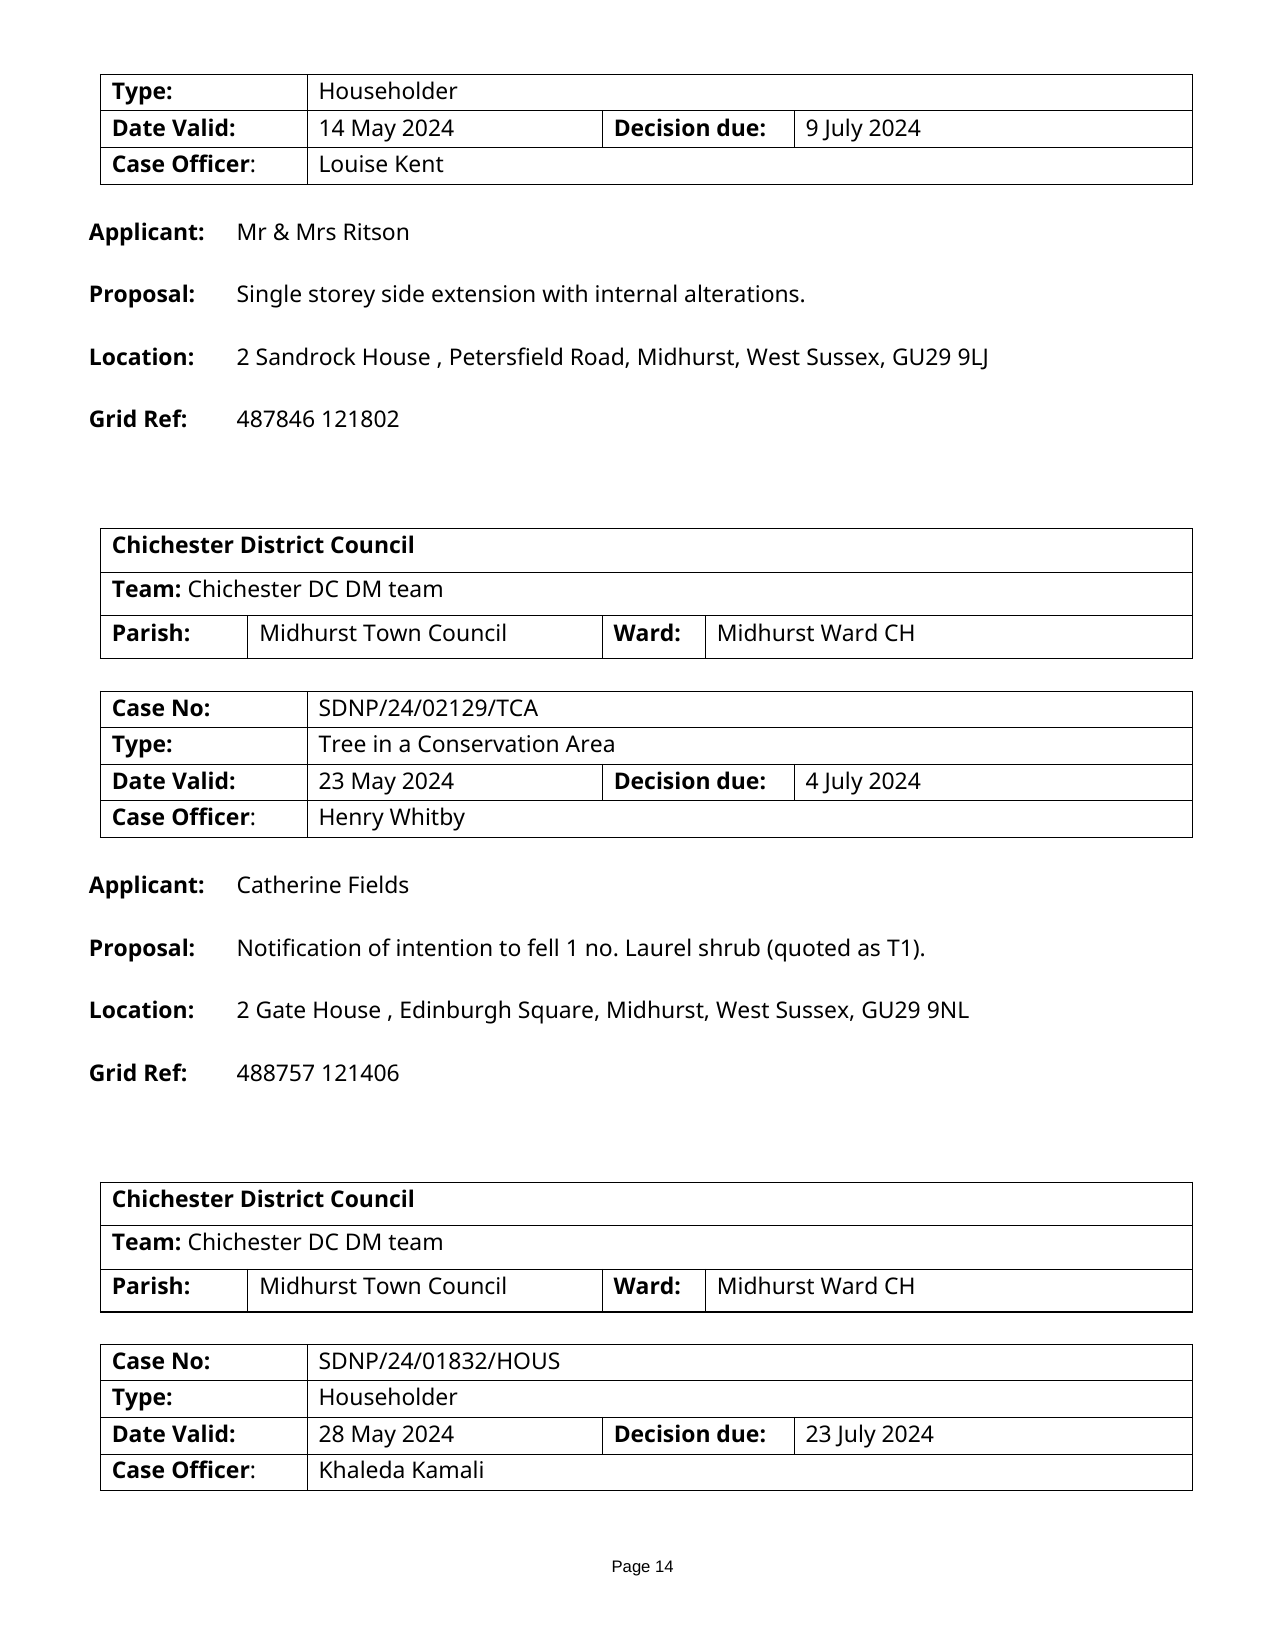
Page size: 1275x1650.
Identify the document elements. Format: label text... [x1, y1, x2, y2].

table_cell Date Valid: [101, 765, 307, 800]
table_header SDNP/24/01832/HOUS [308, 1345, 1192, 1380]
text Grid Ref: 488757 121406 [89, 1057, 1196, 1088]
table_cell Ward: [603, 616, 705, 658]
table_cell Khaleda Kamali [308, 1455, 1192, 1490]
table_header SDNP/24/02129/TCA [308, 692, 1192, 727]
table_cell Decision due: [603, 765, 794, 800]
table_cell Team: Chichester DC DM team [101, 573, 1192, 615]
table_cell Case Officer: [101, 801, 307, 837]
table_cell Type: [101, 728, 307, 764]
table_cell Midhurst Town Council [248, 616, 602, 658]
table_cell 9 July 2024 [795, 111, 1192, 147]
table_cell Householder [308, 1381, 1192, 1417]
table_cell Householder [308, 75, 1192, 110]
table_cell Date Valid: [101, 111, 307, 147]
text Proposal: Notification of intention to fell 1 no. Laurel shrub (quoted as T1). [89, 932, 1196, 963]
table_cell Tree in a Conservation Area [308, 728, 1192, 764]
table_cell 23 May 2024 [308, 765, 602, 800]
text Grid Ref: 487846 121802 [89, 403, 1196, 434]
table_header Case No: [101, 692, 307, 727]
table_cell Decision due: [603, 111, 794, 147]
table_cell Type: [101, 75, 307, 110]
table_cell Parish: [101, 616, 247, 658]
table_cell Type: [101, 1381, 307, 1417]
text Applicant: Mr & Mrs Ritson [89, 216, 1196, 247]
table_cell Ward: [603, 1270, 705, 1311]
text Location: 2 Gate House , Edinburgh Square, Midhurst, West Sussex, GU29 9NL [89, 994, 1196, 1025]
table_cell Midhurst Town Council [248, 1270, 602, 1311]
text Applicant: Catherine Fields [89, 869, 1196, 900]
table_cell Case Officer: [101, 148, 307, 183]
table_cell 4 July 2024 [795, 765, 1192, 800]
table_header Chichester District Council [101, 1183, 1192, 1225]
table_header Chichester District Council [101, 529, 1192, 572]
table_cell Team: Chichester DC DM team [101, 1226, 1192, 1269]
table_cell Date Valid: [101, 1418, 307, 1453]
table_cell Midhurst Ward CH [706, 616, 1192, 658]
table_cell 28 May 2024 [308, 1418, 602, 1453]
table_header Case No: [101, 1345, 307, 1380]
table_cell Case Officer: [101, 1455, 307, 1490]
table_cell Louise Kent [308, 148, 1192, 183]
table_cell Decision due: [603, 1418, 794, 1453]
text Location: 2 Sandrock House , Petersfield Road, Midhurst, West Sussex, GU29 9LJ [89, 341, 1196, 372]
table_cell Henry Whitby [308, 801, 1192, 837]
table_cell Parish: [101, 1270, 247, 1311]
table_cell 23 July 2024 [795, 1418, 1192, 1453]
table_cell 14 May 2024 [308, 111, 602, 147]
table_cell Midhurst Ward CH [706, 1270, 1192, 1311]
text Proposal: Single storey side extension with internal alterations. [89, 278, 1196, 309]
